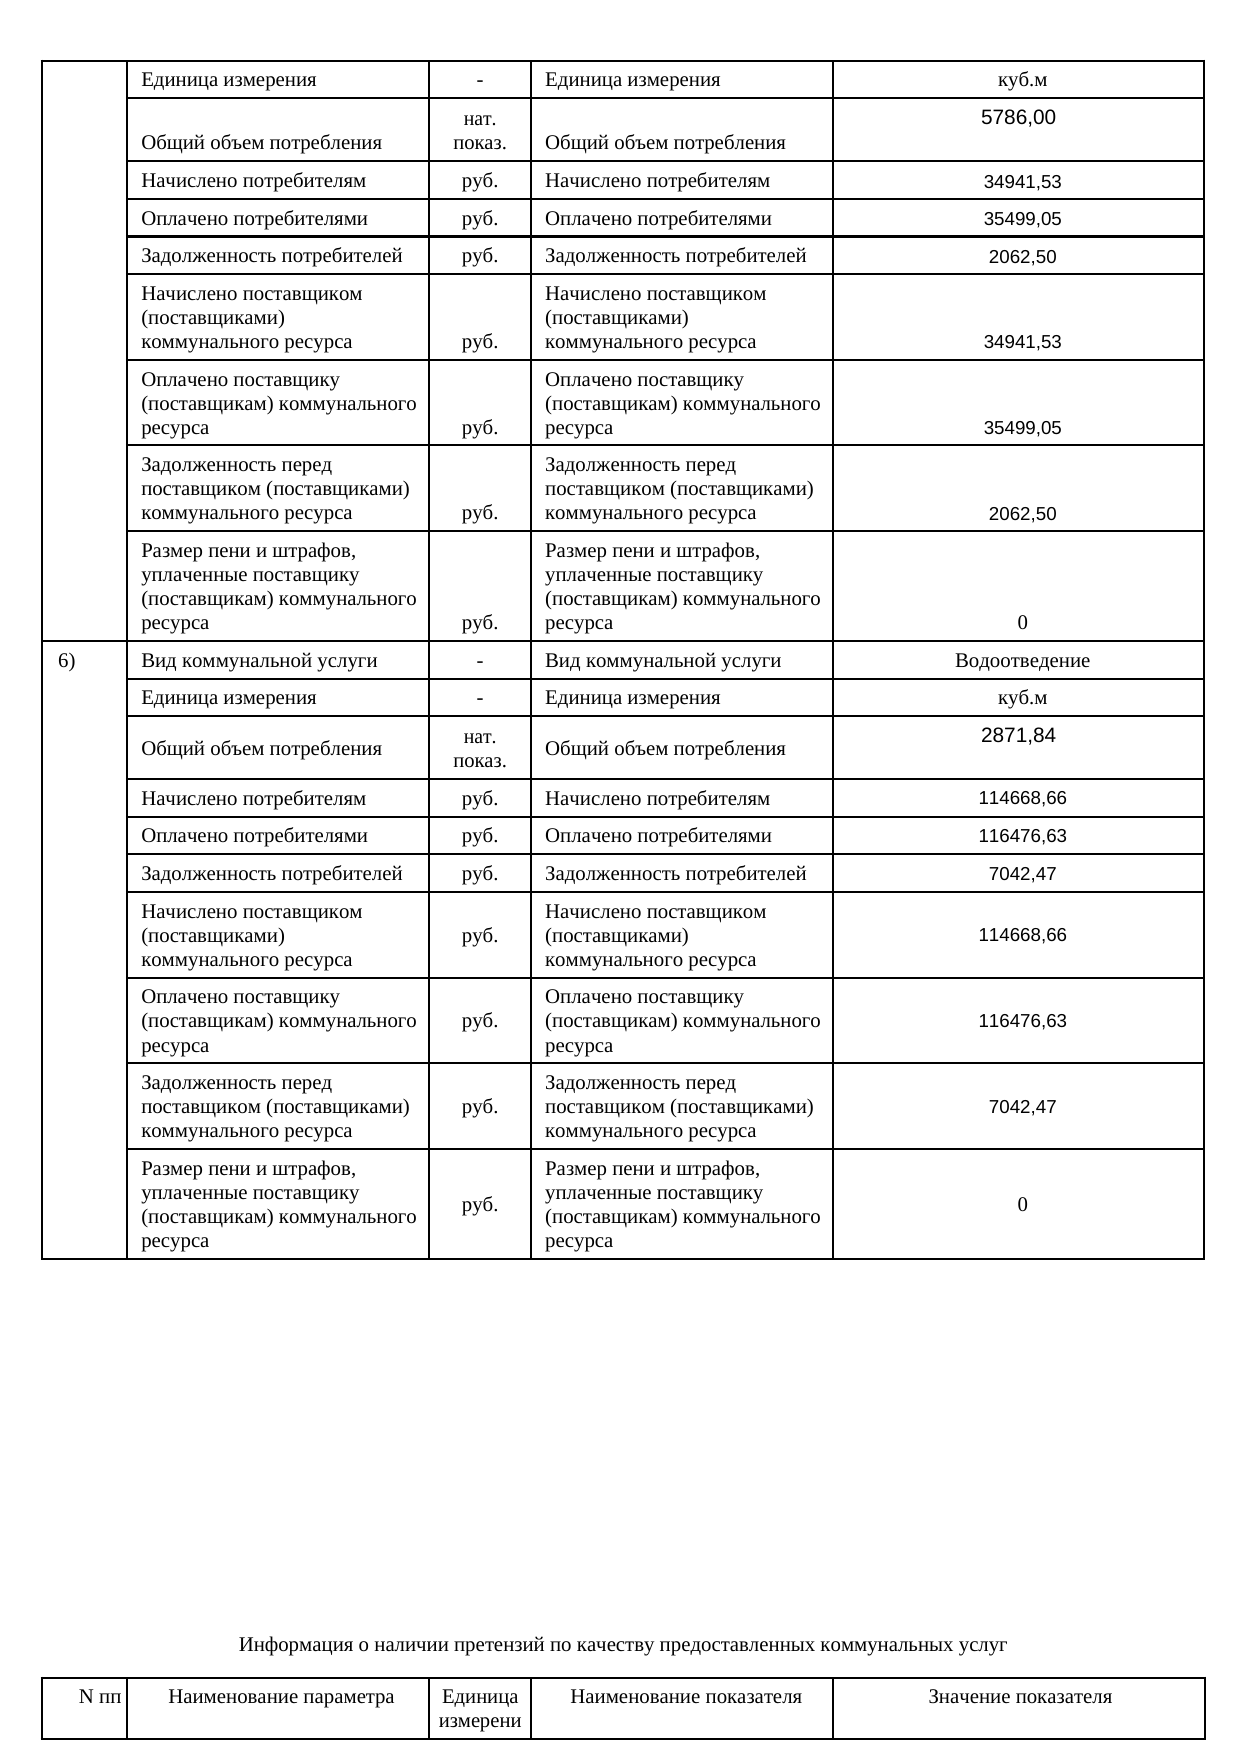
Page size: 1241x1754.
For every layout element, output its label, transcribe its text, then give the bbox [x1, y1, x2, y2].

table_header N пп [43, 1679, 126, 1738]
table_cell Начислено потребителям [532, 780, 832, 816]
table_cell руб. [430, 361, 530, 444]
table_cell Общий объем потребления [128, 99, 428, 160]
table_cell Единица измерения [532, 62, 832, 97]
table_cell 116476,63 [834, 818, 1203, 853]
table_cell Единица измерения [128, 680, 428, 715]
table_cell руб. [430, 1064, 530, 1148]
table_cell Начислено поставщиком (поставщиками) коммунального ресурса [128, 893, 428, 977]
table_cell 116476,63 [834, 979, 1203, 1062]
table_cell 0 [834, 532, 1203, 640]
table_cell Оплачено потребителями [532, 818, 832, 853]
table_cell - [430, 62, 530, 97]
table_cell 2062,50 [834, 446, 1203, 530]
table_cell руб. [430, 893, 530, 977]
table_cell Оплачено потребителями [128, 200, 428, 235]
table_cell Задолженность перед поставщиком (поставщиками) коммунального ресурса [532, 446, 832, 530]
table_header Значение показателя [834, 1679, 1204, 1738]
table_cell Водоотведение [834, 642, 1203, 677]
table_cell 7042,47 [834, 855, 1203, 891]
table_cell Начислено поставщиком (поставщиками) коммунального ресурса [128, 275, 428, 359]
table_cell Начислено потребителям [128, 780, 428, 816]
table_cell Размер пени и штрафов, уплаченные поставщику (поставщикам) коммунального ресурса [532, 1150, 832, 1258]
table_cell руб. [430, 1150, 530, 1258]
table_cell 5786,00 [834, 99, 1203, 160]
table_cell Задолженность потребителей [532, 238, 832, 273]
table_cell нат. показ. [430, 717, 530, 778]
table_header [128, 1679, 428, 1738]
table_cell Вид коммунальной услуги [128, 642, 428, 677]
text Информация о наличии претензий по качеству предоставленных коммунальных услуг [42, 1635, 1205, 1656]
table_cell Единица измерения [128, 62, 428, 97]
table_cell куб.м [834, 62, 1203, 97]
table_cell руб. [430, 446, 530, 530]
table_cell Вид коммунальной услуги [532, 642, 832, 677]
table_cell 7042,47 [834, 1064, 1203, 1148]
table_cell 114668,66 [834, 893, 1203, 977]
table_cell Размер пени и штрафов, уплаченные поставщику (поставщикам) коммунального ресурса [128, 1150, 428, 1258]
table_cell 2062,50 [834, 238, 1203, 273]
table_cell 35499,05 [834, 200, 1203, 235]
table_cell Единица измерения [532, 680, 832, 715]
table_cell руб. [430, 818, 530, 853]
table_cell Оплачено поставщику (поставщикам) коммунального ресурса [532, 361, 832, 444]
table_cell Начислено потребителям [532, 162, 832, 198]
table_cell руб. [430, 979, 530, 1062]
table_header 5) [43, 62, 126, 640]
table_cell 114668,66 [834, 780, 1203, 816]
table_cell Общий объем потребления [532, 717, 832, 778]
table_cell Оплачено поставщику (поставщикам) коммунального ресурса [532, 979, 832, 1062]
table_cell 34941,53 [834, 275, 1203, 359]
table_cell 2871,84 [834, 717, 1203, 778]
table_cell 35499,05 [834, 361, 1203, 444]
table_cell Размер пени и штрафов, уплаченные поставщику (поставщикам) коммунального ресурса [128, 532, 428, 640]
table_cell Оплачено поставщику (поставщикам) коммунального ресурса [128, 979, 428, 1062]
table_cell руб. [430, 238, 530, 273]
table_cell Начислено потребителям [128, 162, 428, 198]
table_cell 6) [43, 642, 126, 1258]
table_cell Начислено поставщиком (поставщиками) коммунального ресурса [532, 893, 832, 977]
table_cell Задолженность потребителей [128, 238, 428, 273]
table_cell Оплачено потребителями [128, 818, 428, 853]
table_cell Общий объем потребления [128, 717, 428, 778]
table_header Единица измерения [430, 1679, 530, 1738]
table_cell 0 [834, 1150, 1203, 1258]
table_cell 34941,53 [834, 162, 1203, 198]
table_cell руб. [430, 780, 530, 816]
table_cell нат. показ. [430, 99, 530, 160]
table_cell - [430, 680, 530, 715]
table_cell Задолженность потребителей [128, 855, 428, 891]
table_cell Оплачено потребителями [532, 200, 832, 235]
table_cell руб. [430, 162, 530, 198]
table_cell куб.м [834, 680, 1203, 715]
table_cell руб. [430, 855, 530, 891]
table_cell Задолженность перед поставщиком (поставщиками) коммунального ресурса [128, 446, 428, 530]
table_cell - [430, 642, 530, 677]
table_cell Начислено поставщиком (поставщиками) коммунального ресурса [532, 275, 832, 359]
table_cell Размер пени и штрафов, уплаченные поставщику (поставщикам) коммунального ресурса [532, 532, 832, 640]
table_cell Задолженность потребителей [532, 855, 832, 891]
table_cell Общий объем потребления [532, 99, 832, 160]
table_cell руб. [430, 200, 530, 235]
table_cell Задолженность перед поставщиком (поставщиками) коммунального ресурса [128, 1064, 428, 1148]
table_cell Оплачено поставщику (поставщикам) коммунального ресурса [128, 361, 428, 444]
table_cell руб. [430, 532, 530, 640]
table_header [532, 1679, 832, 1738]
table_cell Задолженность перед поставщиком (поставщиками) коммунального ресурса [532, 1064, 832, 1148]
table_cell руб. [430, 275, 530, 359]
